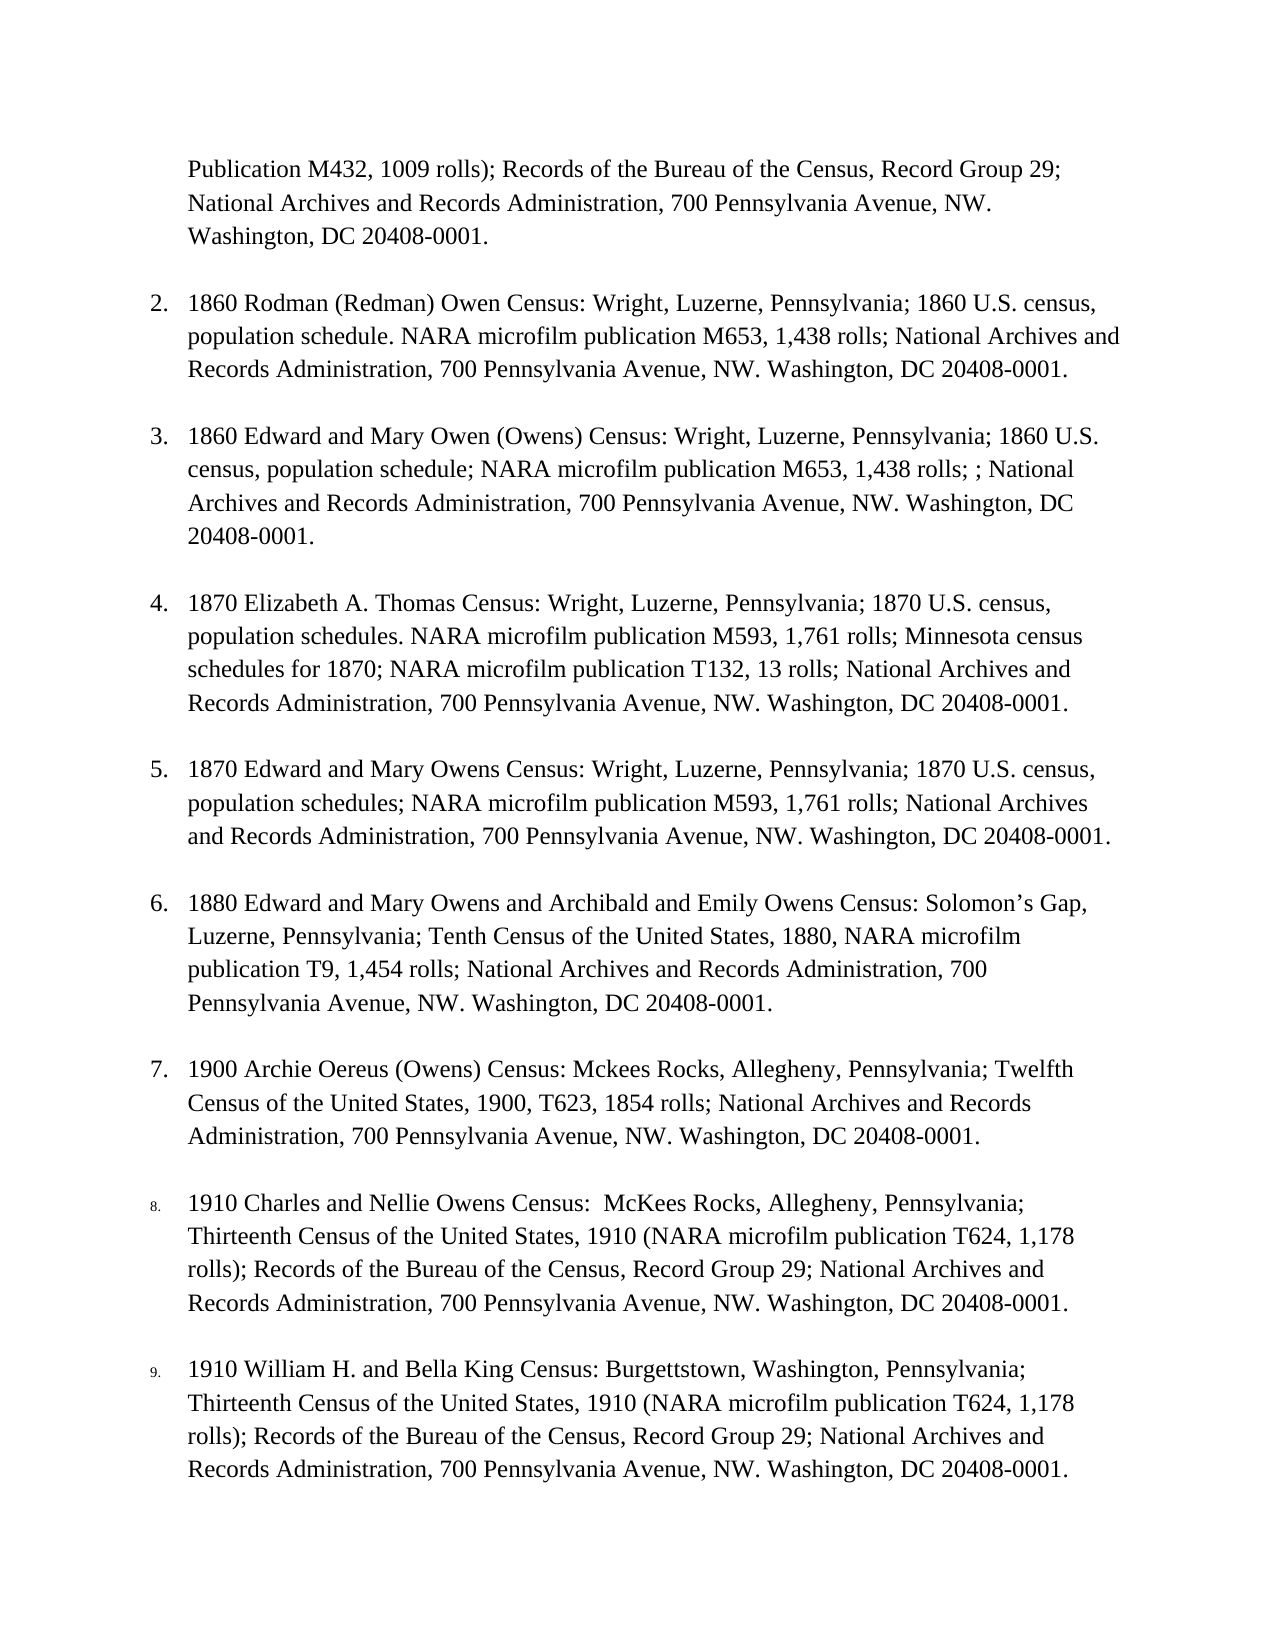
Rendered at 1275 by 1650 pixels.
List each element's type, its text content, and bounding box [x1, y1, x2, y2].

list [150, 150, 1125, 250]
list 1900 Archie Oereus (Owens) Census: Mckees Rocks, Allegheny, Pennsylvania; Twelfth Census of the United States, 1900, T623, 1854 rolls; National Archives and Records Administration, 700 Pennsylvania Avenue, NW. Washington, DC 20408-0001. [150, 1050, 1125, 1150]
list 1910 William H. and Bella King Census: Burgettstown, Washington, Pennsylvania; Thirteenth Census of the United States, 1910 (NARA microfilm publication T624, 1,178 rolls); Records of the Bureau of the Census, Record Group 29; National Archives and Records Administration, 700 Pennsylvania Avenue, NW. Washington, DC 20408-0001. [150, 1350, 1125, 1483]
list 1910 Charles and Nellie Owens Census: McKees Rocks, Allegheny, Pennsylvania; Thirteenth Census of the United States, 1910 (NARA microfilm publication T624, 1,178 rolls); Records of the Bureau of the Census, Record Group 29; National Archives and Records Administration, 700 Pennsylvania Avenue, NW. Washington, DC 20408-0001. [150, 1183, 1125, 1317]
list 1870 Elizabeth A. Thomas Census: Wright, Luzerne, Pennsylvania; 1870 U.S. census, population schedules. NARA microfilm publication M593, 1,761 rolls; Minnesota census schedules for 1870; NARA microfilm publication T132, 13 rolls; National Archives and Records Administration, 700 Pennsylvania Avenue, NW. Washington, DC 20408-0001. [150, 583, 1125, 717]
list 1880 Edward and Mary Owens and Archibald and Emily Owens Census: Solomon’s Gap, Luzerne, Pennsylvania; Tenth Census of the United States, 1880, NARA microfilm publication T9, 1,454 rolls; National Archives and Records Administration, 700 Pennsylvania Avenue, NW. Washington, DC 20408-0001. [150, 883, 1125, 1017]
list 1860 Edward and Mary Owen (Owens) Census: Wright, Luzerne, Pennsylvania; 1860 U.S. census, population schedule; NARA microfilm publication M653, 1,438 rolls; ; National Archives and Records Administration, 700 Pennsylvania Avenue, NW. Washington, DC 20408-0001. [150, 417, 1125, 550]
list 1860 Rodman (Redman) Owen Census: Wright, Luzerne, Pennsylvania; 1860 U.S. census, population schedule. NARA microfilm publication M653, 1,438 rolls; National Archives and Records Administration, 700 Pennsylvania Avenue, NW. Washington, DC 20408-0001. [150, 283, 1125, 383]
list 1870 Edward and Mary Owens Census: Wright, Luzerne, Pennsylvania; 1870 U.S. census, population schedules; NARA microfilm publication M593, 1,761 rolls; National Archives and Records Administration, 700 Pennsylvania Avenue, NW. Washington, DC 20408-0001. [150, 750, 1125, 850]
